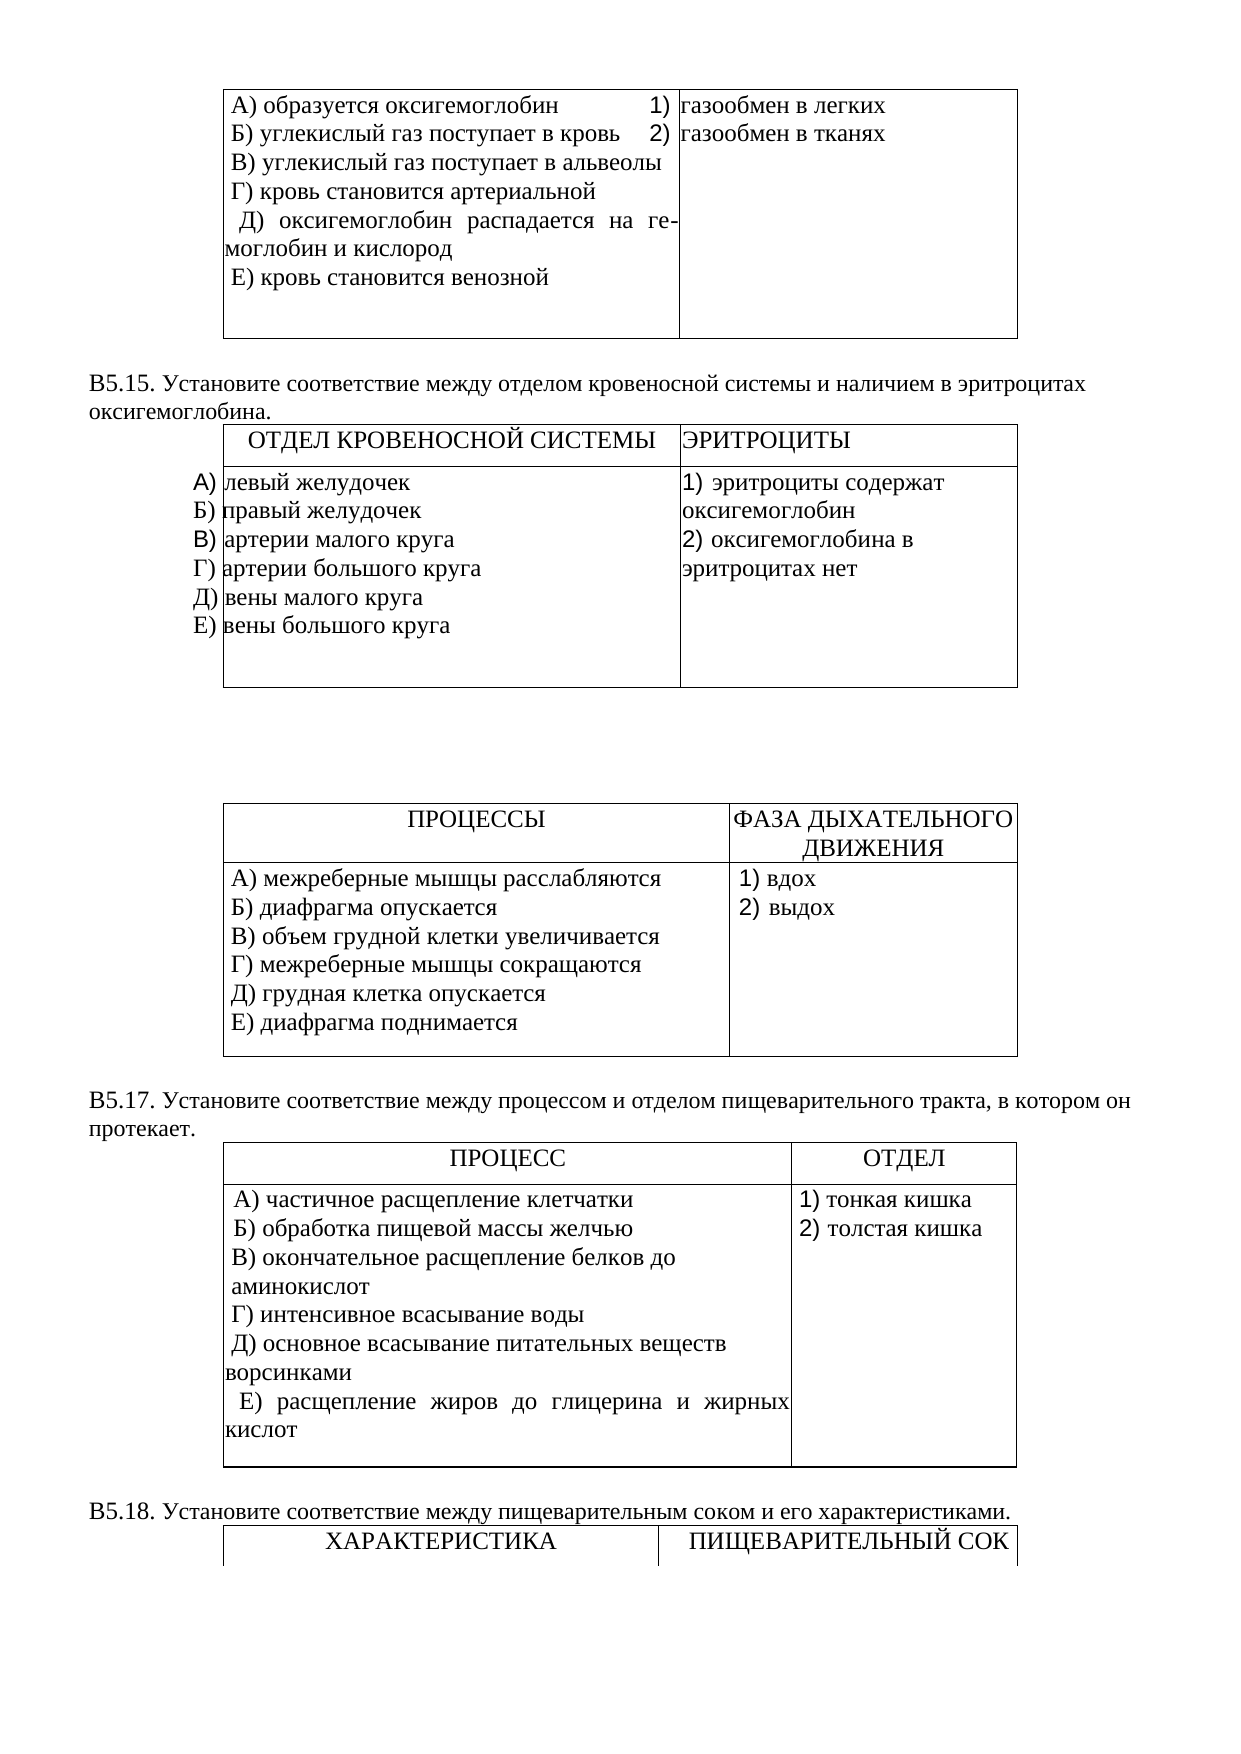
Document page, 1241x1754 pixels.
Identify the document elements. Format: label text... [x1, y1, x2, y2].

table_cell А) межреберные мышцы расслабляются Б) диафрагма опускается В) объем грудной клетки увеличивается Г) межреберные мышцы сокращаются Д) грудная клетка опускается Е) диафрагма поднимается [224, 863, 729, 1056]
table_cell газообмен в легких газообмен в тканях [680, 90, 1017, 338]
table_header ХАРАКТЕРИСТИКА [224, 1526, 658, 1566]
table_cell эритроциты содержат оксигемоглобин оксигемоглобина в эритроцитах нет [681, 467, 1017, 687]
table_cell левый желудочек Б) правый желудочек артерии малого круга Г) артерии большого круга Д) вены малого круга Е) вены большого круга [224, 467, 680, 687]
table_header ПРОЦЕСС [224, 1143, 791, 1183]
table_header ЭРИТРОЦИТЫ [681, 425, 1017, 466]
table_cell А) образуется оксигемоглобин Б) углекислый газ поступает в кровь В) углекислый газ поступает в альвеолы Г) кровь становится артериальной Д) оксигемоглобин распадается на гемоглобин и кислород Е) кровь становится венозной [224, 90, 679, 338]
table_cell вдох выдох [730, 863, 1017, 1056]
table_header ПИЩЕВАРИТЕЛЬНЫЙ СОК [659, 1526, 1017, 1566]
table_header ОТДЕЛ [792, 1143, 1016, 1183]
table_cell тонкая кишка толстая кишка [792, 1185, 1016, 1466]
table_cell А) частичное расщепление клетчатки Б) обработка пищевой массы желчью В) окончательное расщепление белков до аминокислот Г) интенсивное всасывание воды Д) основное всасывание питательных веществ ворсинками Е) расщепление жиров до глицерина и жирных кислот [224, 1185, 791, 1466]
text В5.18. Установите соответствие между пищеварительным соком и его характеристиками. [89, 1496, 1152, 1525]
table_header ФАЗА ДЫХАТЕЛЬНОГО ДВИЖЕНИЯ [730, 804, 1017, 862]
text В5.17. Установите соответствие между процессом и отделом пищеварительного тракта, в котором он протекает. [89, 1086, 1152, 1142]
table_header ОТДЕЛ КРОВЕНОСНОЙ СИСТЕМЫ [224, 425, 680, 466]
table_header ПРОЦЕССЫ [224, 804, 729, 862]
text В5.15. Установите соответствие между отделом кровеносной системы и наличием в эритроцитах оксигемоглобина. [89, 368, 1152, 424]
